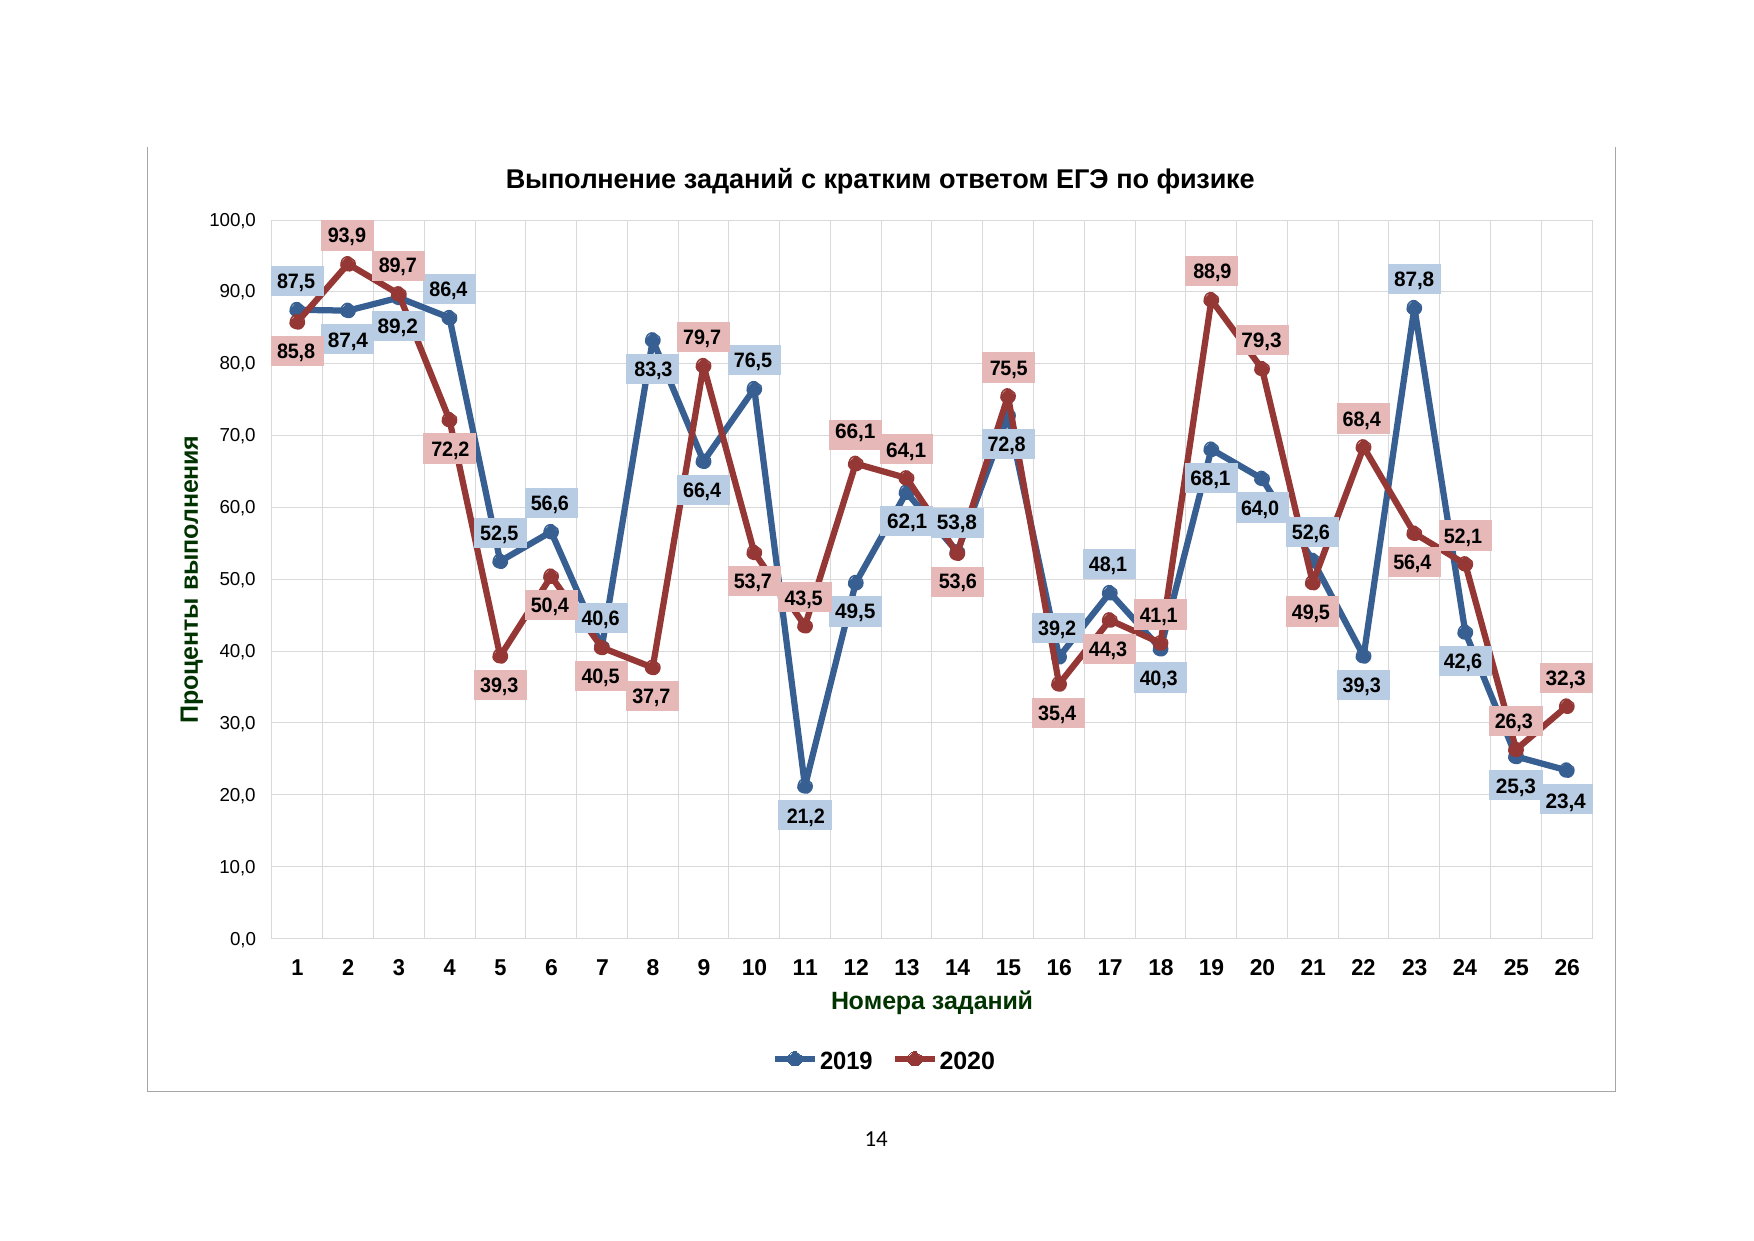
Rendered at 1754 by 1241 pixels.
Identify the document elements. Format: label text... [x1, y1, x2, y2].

text 88,9 [473, 259, 1231, 283]
text 32,3 [1545, 666, 1627, 690]
text 39,3 [1342, 673, 1383, 697]
text 20,0 [135, 783, 256, 805]
text 26,3 [1494, 709, 1535, 733]
text 49,5 [835, 599, 977, 623]
text 39,3 [480, 673, 520, 697]
text 68,4 [1342, 406, 1383, 430]
text 80,0 [135, 352, 256, 374]
text 89,7 [378, 253, 419, 277]
text 100,0 [135, 208, 256, 230]
text 86,4 [429, 277, 469, 301]
text 43,5 [784, 585, 824, 609]
text 70,0 [135, 424, 256, 446]
text 87,4 89,2 [328, 314, 419, 351]
text 93,9 [328, 223, 368, 247]
text 52,5 [480, 521, 520, 545]
text 83,3 [548, 357, 672, 381]
text 40,5 [581, 664, 622, 688]
text 52,6 [1292, 520, 1332, 544]
text 41,1 [1139, 603, 1180, 627]
text 79,7 [683, 325, 723, 349]
text 53,6 [829, 569, 977, 593]
text 48,1 [1089, 552, 1129, 576]
text 79,3 [1241, 328, 1627, 352]
text 50,0 [135, 568, 256, 589]
text 64,1 [835, 442, 977, 461]
text 40,3 [1139, 666, 1180, 689]
text 35,4 [1038, 701, 1078, 725]
text 56,4 [1393, 550, 1433, 574]
text 72,2 [345, 436, 469, 460]
text 49,5 [1292, 600, 1332, 624]
text 53,7 [733, 569, 774, 593]
text 87,5 [277, 269, 317, 293]
text 56,6 [531, 491, 571, 515]
text 60,0 [135, 496, 256, 517]
subtitle Выполнение заданий с кратким ответом ЕГЭ по физике [506, 163, 1256, 194]
text 44,3 [1089, 637, 1129, 661]
text 37,7 [632, 684, 672, 708]
text 1 2 3 4 5 6 7 8 9 10 11 12 13 14 15 16 17 18 19 20 21 22 23 24 25 26 [260, 954, 1611, 980]
text 2019 2020 [187, 1046, 1627, 1074]
text 87,8 [1394, 267, 1627, 291]
text 40,6 [581, 606, 622, 630]
text 0,0 [135, 928, 256, 949]
text 30,0 [135, 711, 256, 733]
text 39,2 [1038, 616, 1078, 640]
text 75,5 [904, 355, 1028, 379]
subtitle Номера заданий [260, 986, 1604, 1015]
text 21,2 [701, 804, 825, 828]
text 42,6 [1444, 649, 1484, 673]
text 90,0 [135, 280, 256, 302]
text 25,3 23,4 [1496, 774, 1627, 813]
text 76,5 [734, 348, 774, 372]
text 10,0 [219, 856, 1627, 877]
text 52,1 [1444, 523, 1484, 547]
text 64,0 [1241, 495, 1281, 519]
text 62,1 53,8 [829, 509, 977, 534]
text 40,0 [135, 639, 256, 661]
text 85,8 [277, 338, 317, 362]
text 72,8 [987, 432, 1027, 456]
text 68,1 [1190, 466, 1231, 490]
text 66,1 [835, 423, 977, 442]
text 66,4 [683, 478, 723, 502]
text 50,4 [531, 593, 571, 617]
